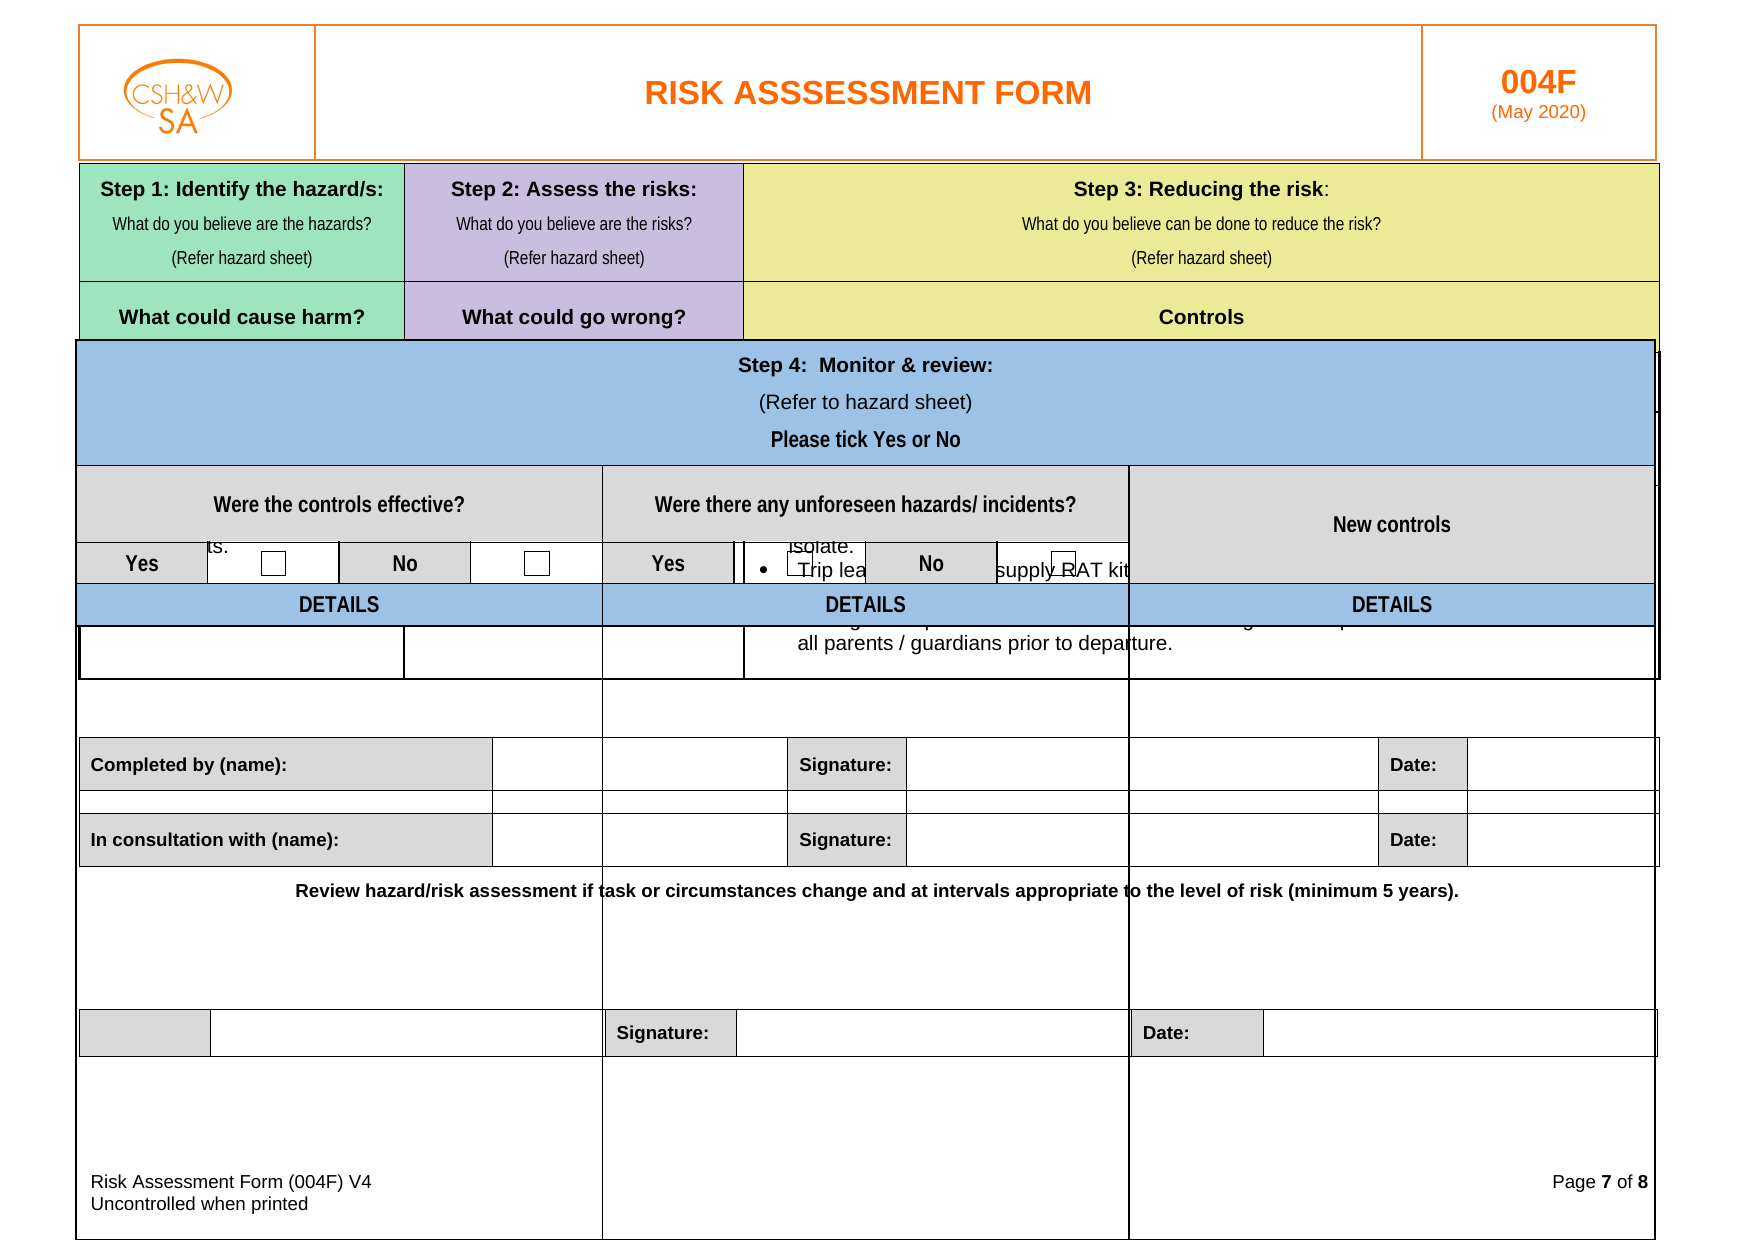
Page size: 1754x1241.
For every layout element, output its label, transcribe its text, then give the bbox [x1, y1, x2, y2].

table_cell New controls [1130, 466, 1654, 583]
table_cell No [340, 543, 470, 583]
table_cell [735, 543, 865, 583]
table_cell [998, 543, 1128, 583]
table_cell DETAILS [1130, 584, 1654, 625]
table_cell Were there any unforeseen hazards/ incidents? [603, 466, 1128, 541]
table_cell [1130, 627, 1654, 1239]
table_header Step 3: Reducing the risk: What do you believe can be done to reduce the risk? (Refer hazard sheet) [744, 164, 1659, 281]
table_cell DETAILS [77, 584, 602, 625]
table_cell [471, 543, 602, 583]
table_cell No [866, 543, 996, 583]
table_header Step 4: Monitor & review: (Refer to hazard sheet) Please tick Yes or No [77, 341, 1654, 465]
table_cell Controls [744, 282, 1659, 351]
table_cell [77, 627, 602, 1239]
table_cell What could cause harm? [80, 282, 404, 339]
table_cell What could go wrong? [405, 282, 743, 339]
table_cell [603, 627, 1128, 1239]
table_cell Yes [77, 543, 207, 583]
table_header Step 2: Assess the risks: What do you believe are the risks? (Refer hazard sheet) [405, 164, 743, 281]
table_cell DETAILS [603, 584, 1128, 625]
table_cell Were the controls effective? [77, 466, 602, 541]
table_cell [208, 543, 338, 583]
table_header Step 1: Identify the hazard/s: What do you believe are the hazards? (Refer hazard sheet) [80, 164, 404, 281]
table_cell Yes [603, 543, 733, 583]
